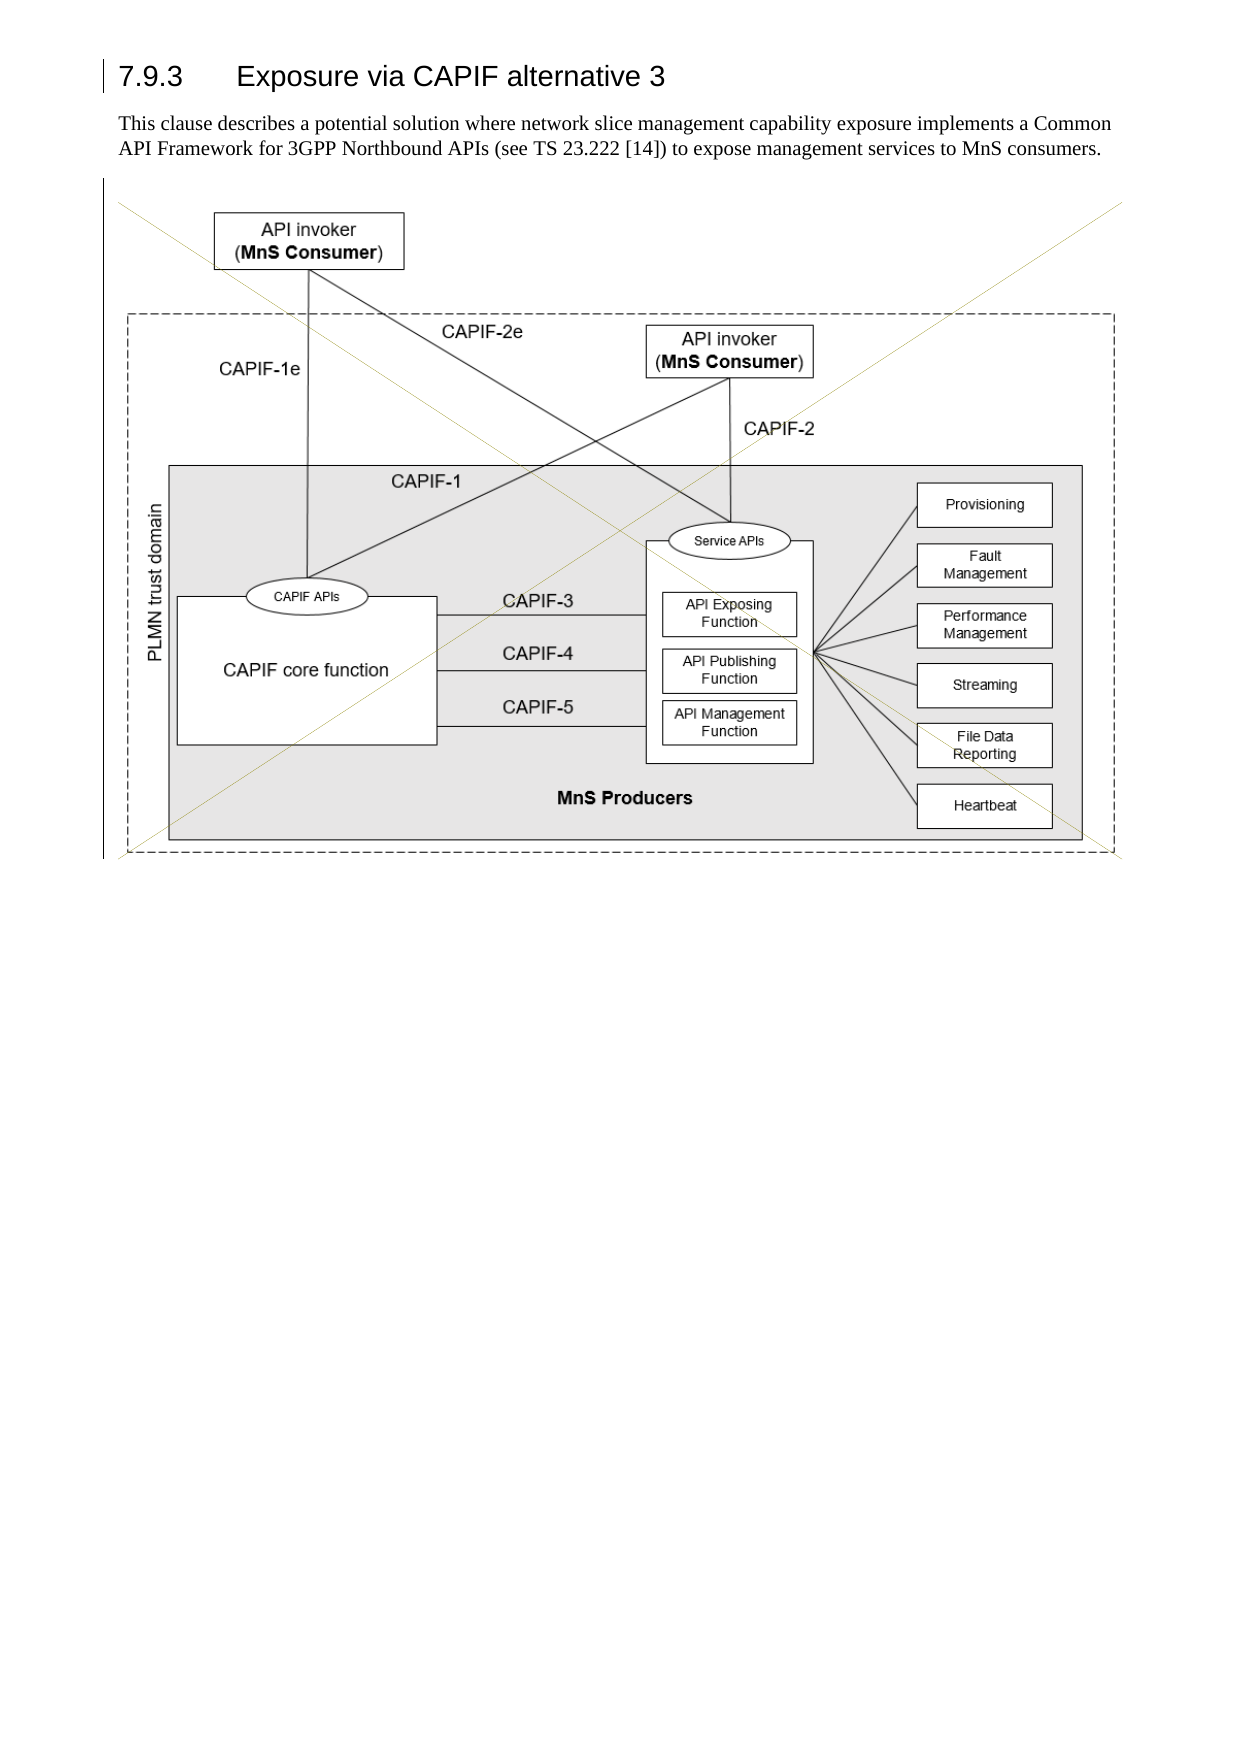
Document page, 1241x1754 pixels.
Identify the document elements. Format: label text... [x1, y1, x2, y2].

picture [119, 532, 1121, 860]
picture [622, 203, 1123, 858]
picture [120, 202, 1120, 530]
picture [118, 203, 618, 858]
text This clause describes a potential solution where network slice management capability exposure implements a Common API Framework for 3GPP Northbound APIs (see TS 23.222 [14]) to expose management services to MnS consumers. [118, 111, 1122, 159]
subtitle 7.9.3 Exposure via CAPIF alternative 3 [118, 59, 1122, 93]
